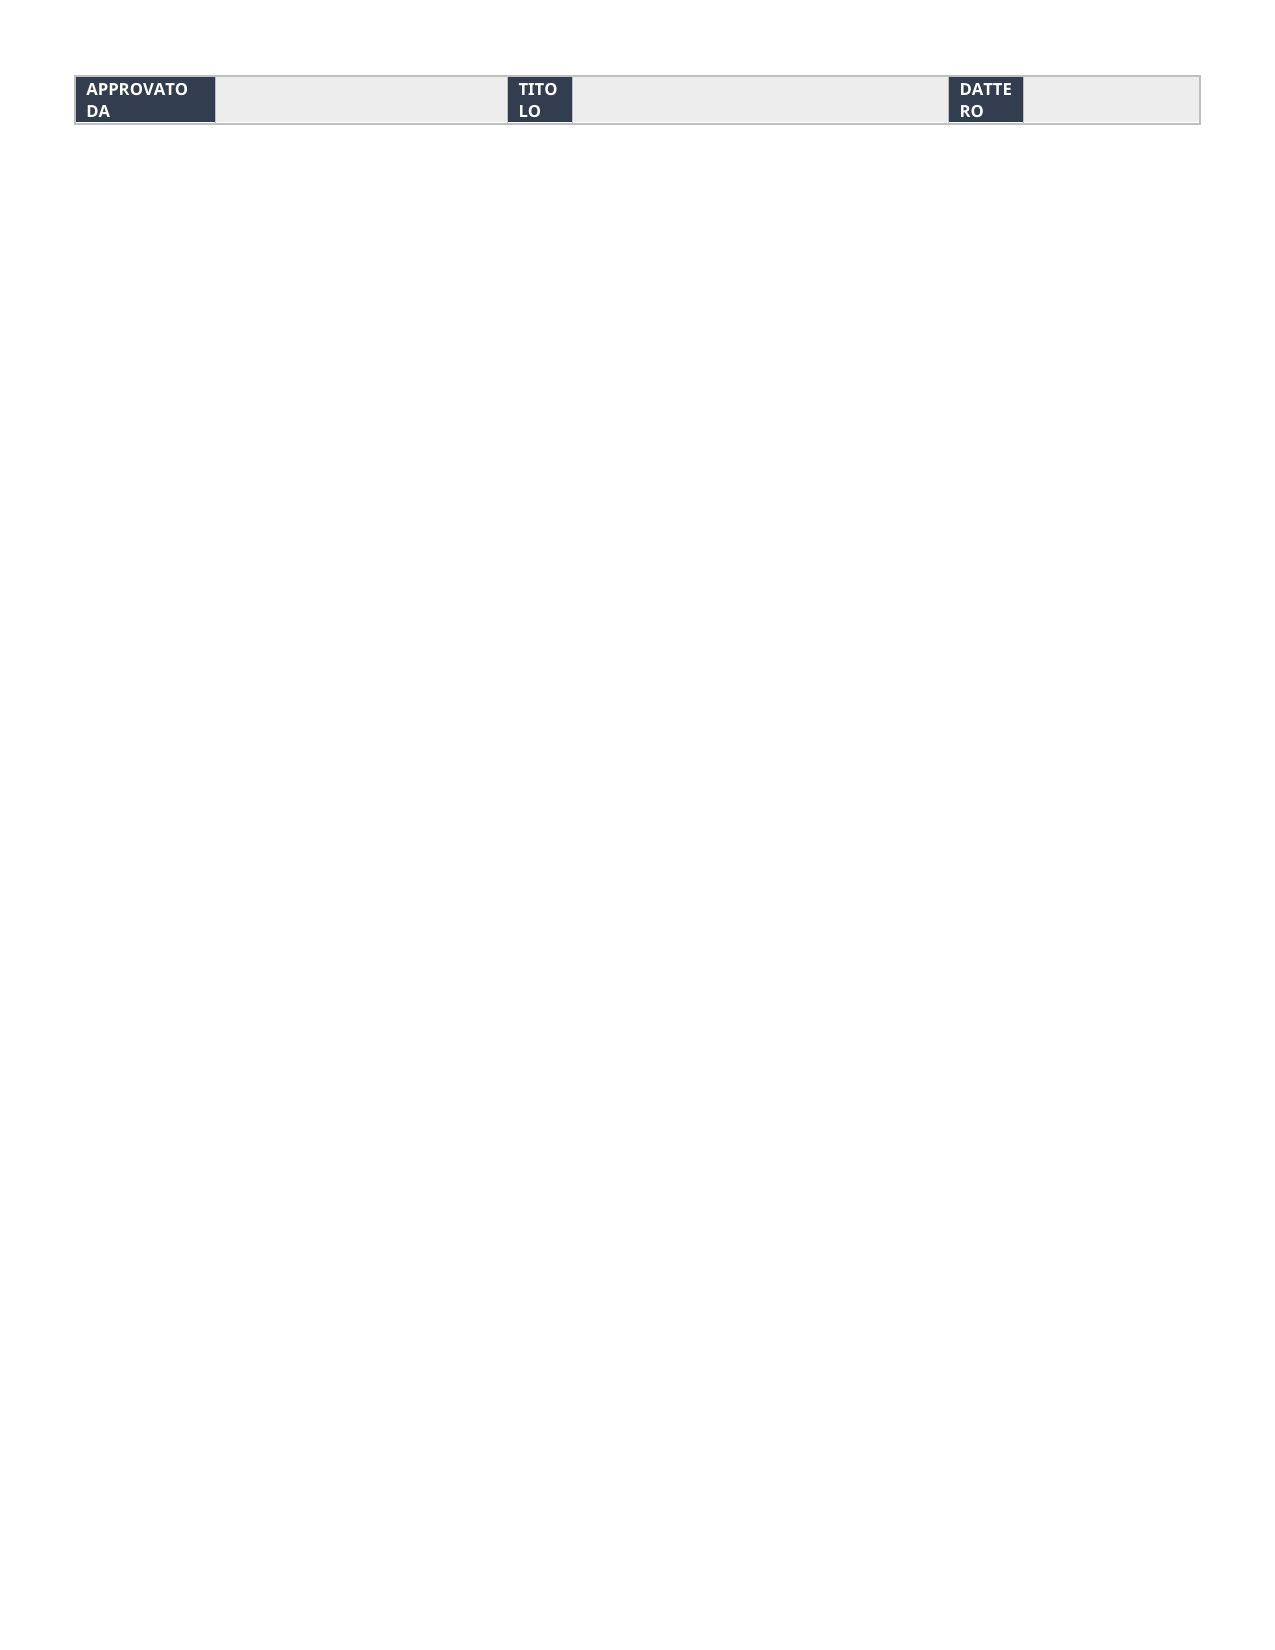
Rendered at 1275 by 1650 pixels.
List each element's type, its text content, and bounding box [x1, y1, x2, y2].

table_cell DATTERO [949, 77, 1023, 122]
table_cell TITOLO [508, 77, 572, 122]
table_cell [573, 77, 948, 122]
table_cell APPROVATO DA [76, 77, 215, 122]
table_cell [216, 77, 507, 122]
table_cell [1024, 77, 1199, 122]
